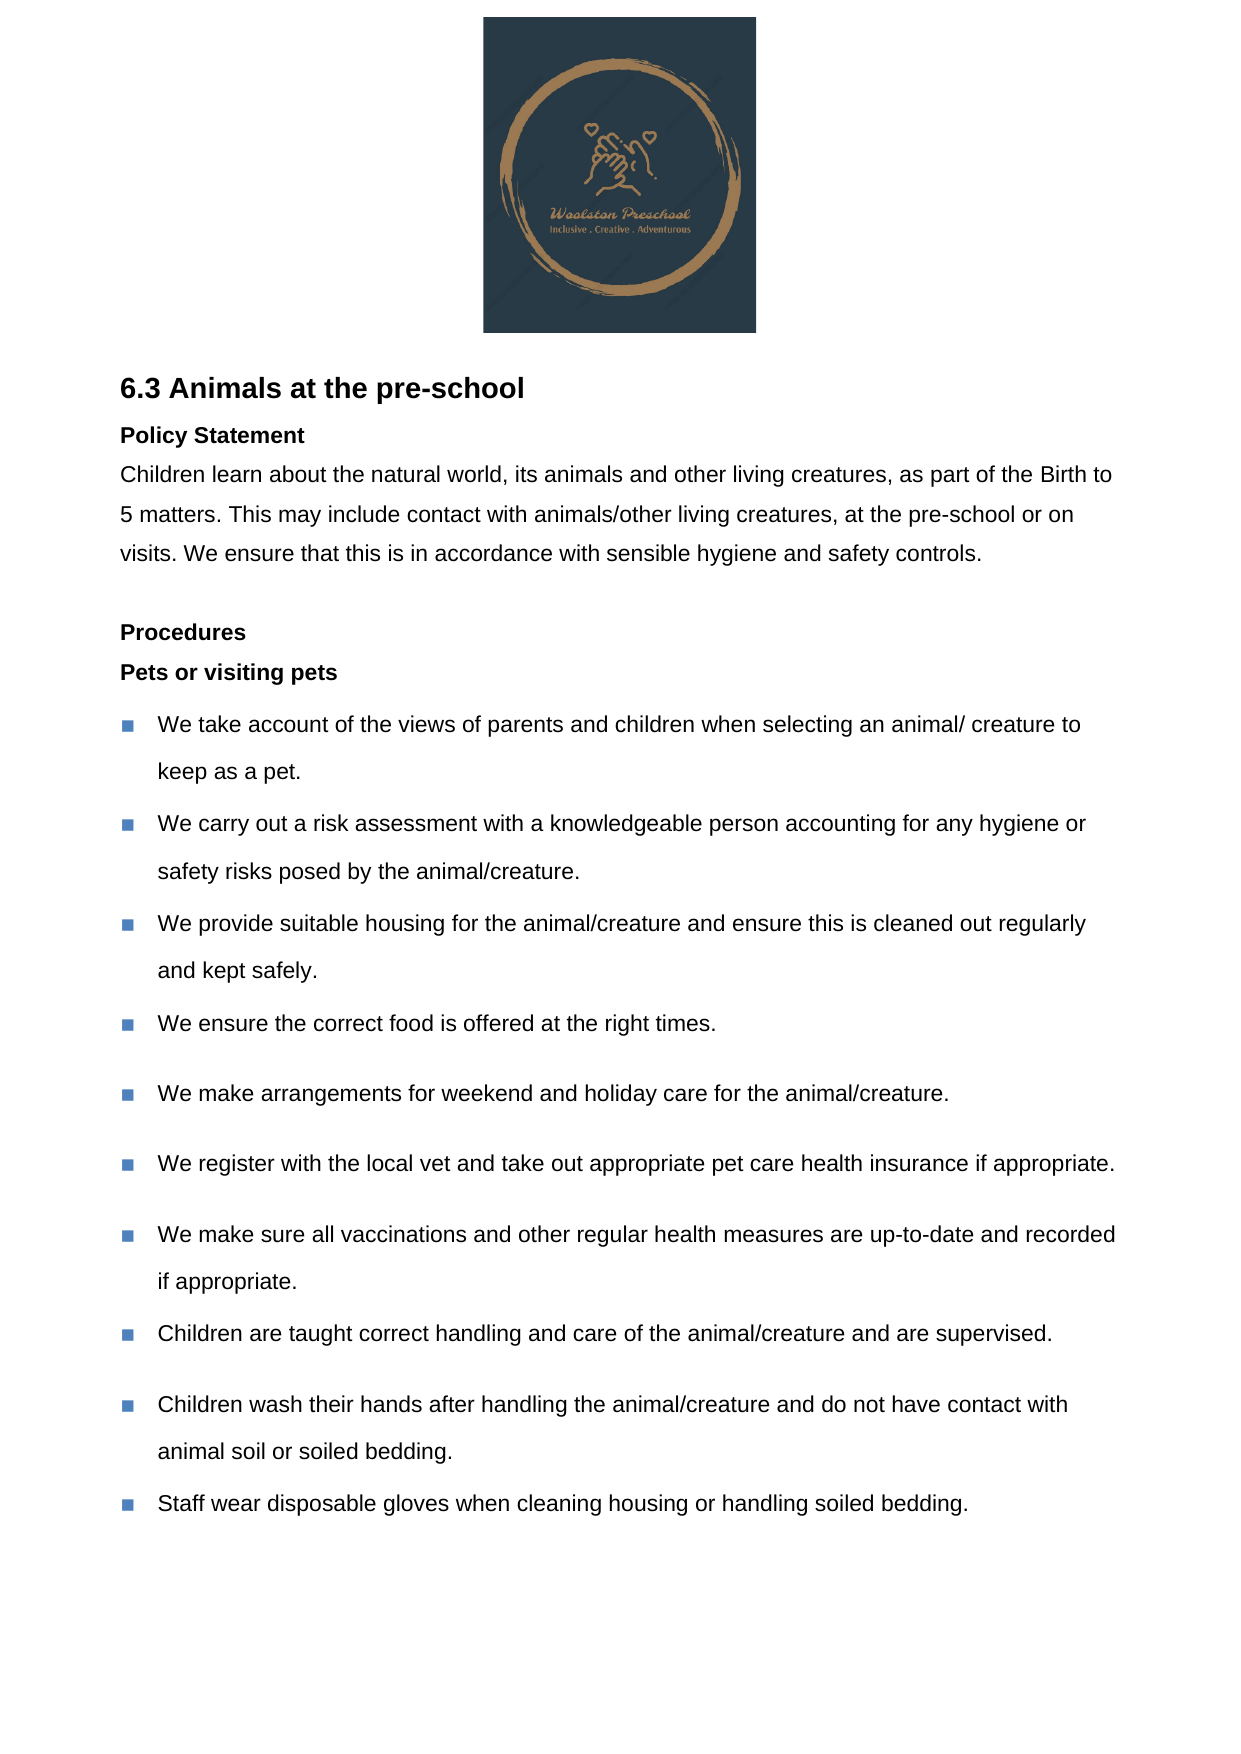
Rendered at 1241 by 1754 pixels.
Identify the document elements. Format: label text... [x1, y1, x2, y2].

list We carry out a risk assessment with a knowledgeable person accounting for any hygiene or safety risks posed by the animal/creature. [120, 798, 1120, 884]
list Staff wear disposable gloves when cleaning housing or handling soiled bedding. [120, 1478, 1120, 1525]
text Children learn about the natural world, its animals and other living creatures, as part of the Birth to 5 matters. This may include contact with animals/other living creatures, at the pre-school or on visits. We ensure that this is in accordance with sensible hygiene and safety controls. [120, 461, 1120, 567]
text Procedures [120, 619, 1120, 646]
picture [483, 17, 757, 333]
list We provide suitable housing for the animal/creature and ensure this is cleaned out regularly and kept safely. [120, 897, 1120, 984]
text 6.3 Animals at the pre-school [120, 372, 1120, 405]
list We ensure the correct food is offered at the right times. [120, 997, 1120, 1044]
list We make sure all vaccinations and other regular health measures are up-to-date and recorded if appropriate. [120, 1208, 1120, 1295]
list Children are taught correct handling and care of the animal/creature and are supervised. [120, 1308, 1120, 1355]
list We take account of the views of parents and children when selecting an animal/ creature to keep as a pet. [120, 698, 1120, 785]
list Children wash their hands after handling the animal/creature and do not have contact with animal soil or soiled bedding. [120, 1378, 1120, 1465]
list We register with the local vet and take out appropriate pet care health insurance if appropriate. [120, 1138, 1120, 1185]
text Pets or visiting pets [120, 659, 1120, 685]
text Policy Statement [120, 422, 1120, 448]
list We make arrangements for weekend and holiday care for the animal/creature. [120, 1067, 1120, 1114]
